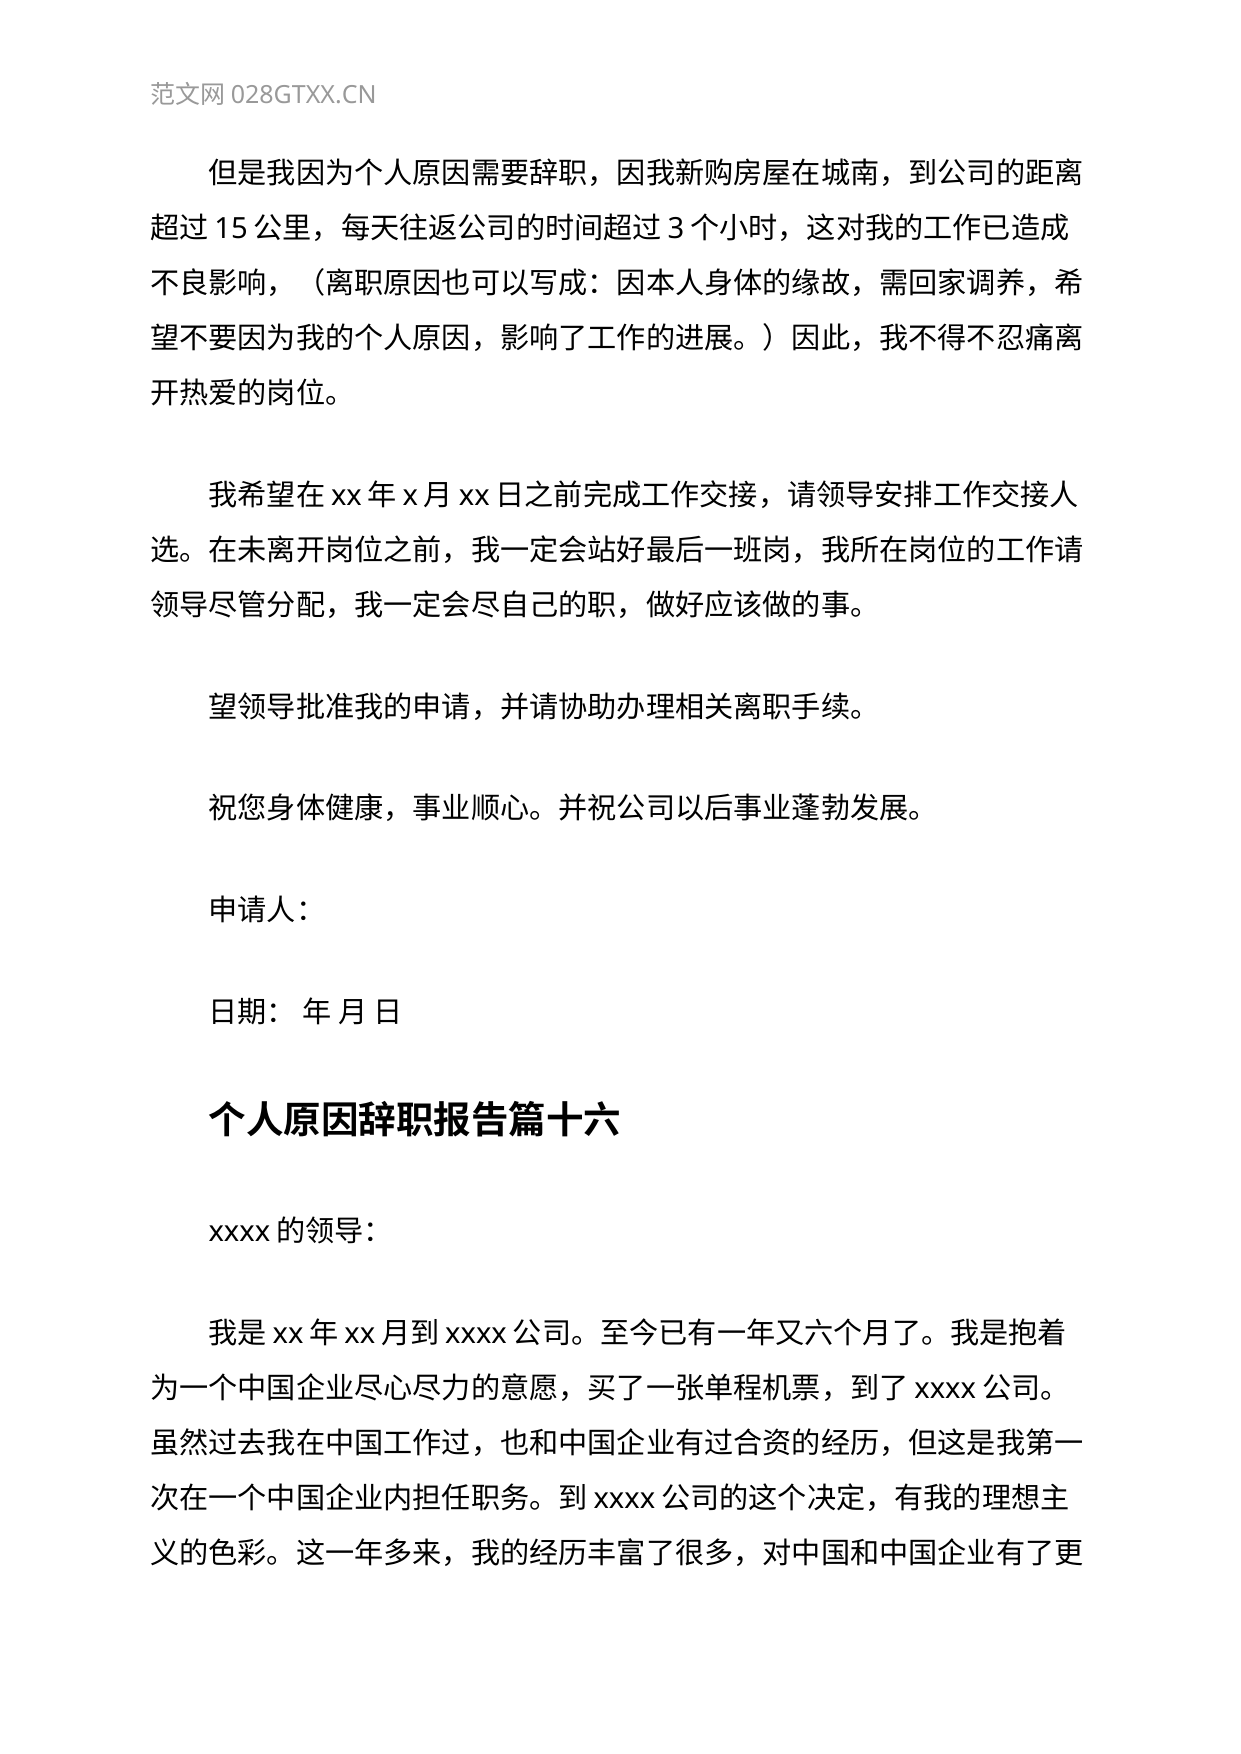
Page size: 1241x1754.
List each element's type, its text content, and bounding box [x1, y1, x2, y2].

text 个人原因辞职报告篇十六 [150, 1090, 1090, 1144]
text 申请人： [150, 887, 1090, 929]
text xxxx的领导： [150, 1208, 1090, 1250]
text 我希望在xx年x月xx日之前完成工作交接，请领导安排工作交接人选。在未离开岗位之前，我一定会站好最后一班岗，我所在岗位的工作请领导尽管分配，我一定会尽自己的职，做好应该做的事。 [150, 471, 1090, 624]
text 望领导批准我的申请，并请协助办理相关离职手续。 [150, 683, 1090, 725]
text 祝您身体健康，事业顺心。并祝公司以后事业蓬勃发展。 [150, 785, 1090, 827]
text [150, 1309, 1090, 1572]
text 日期： 年 月 日 [150, 988, 1090, 1031]
text 但是我因为个人原因需要辞职，因我新购房屋在城南，到公司的距离超过15公里，每天往返公司的时间超过3个小时，这对我的工作已造成不良影响，（离职原因也可以写成：因本人身体的缘故，需回家调养，希望不要因为我的个人原因，影响了工作的进展。）因此，我不得不忍痛离开热爱的岗位。 [150, 150, 1090, 412]
